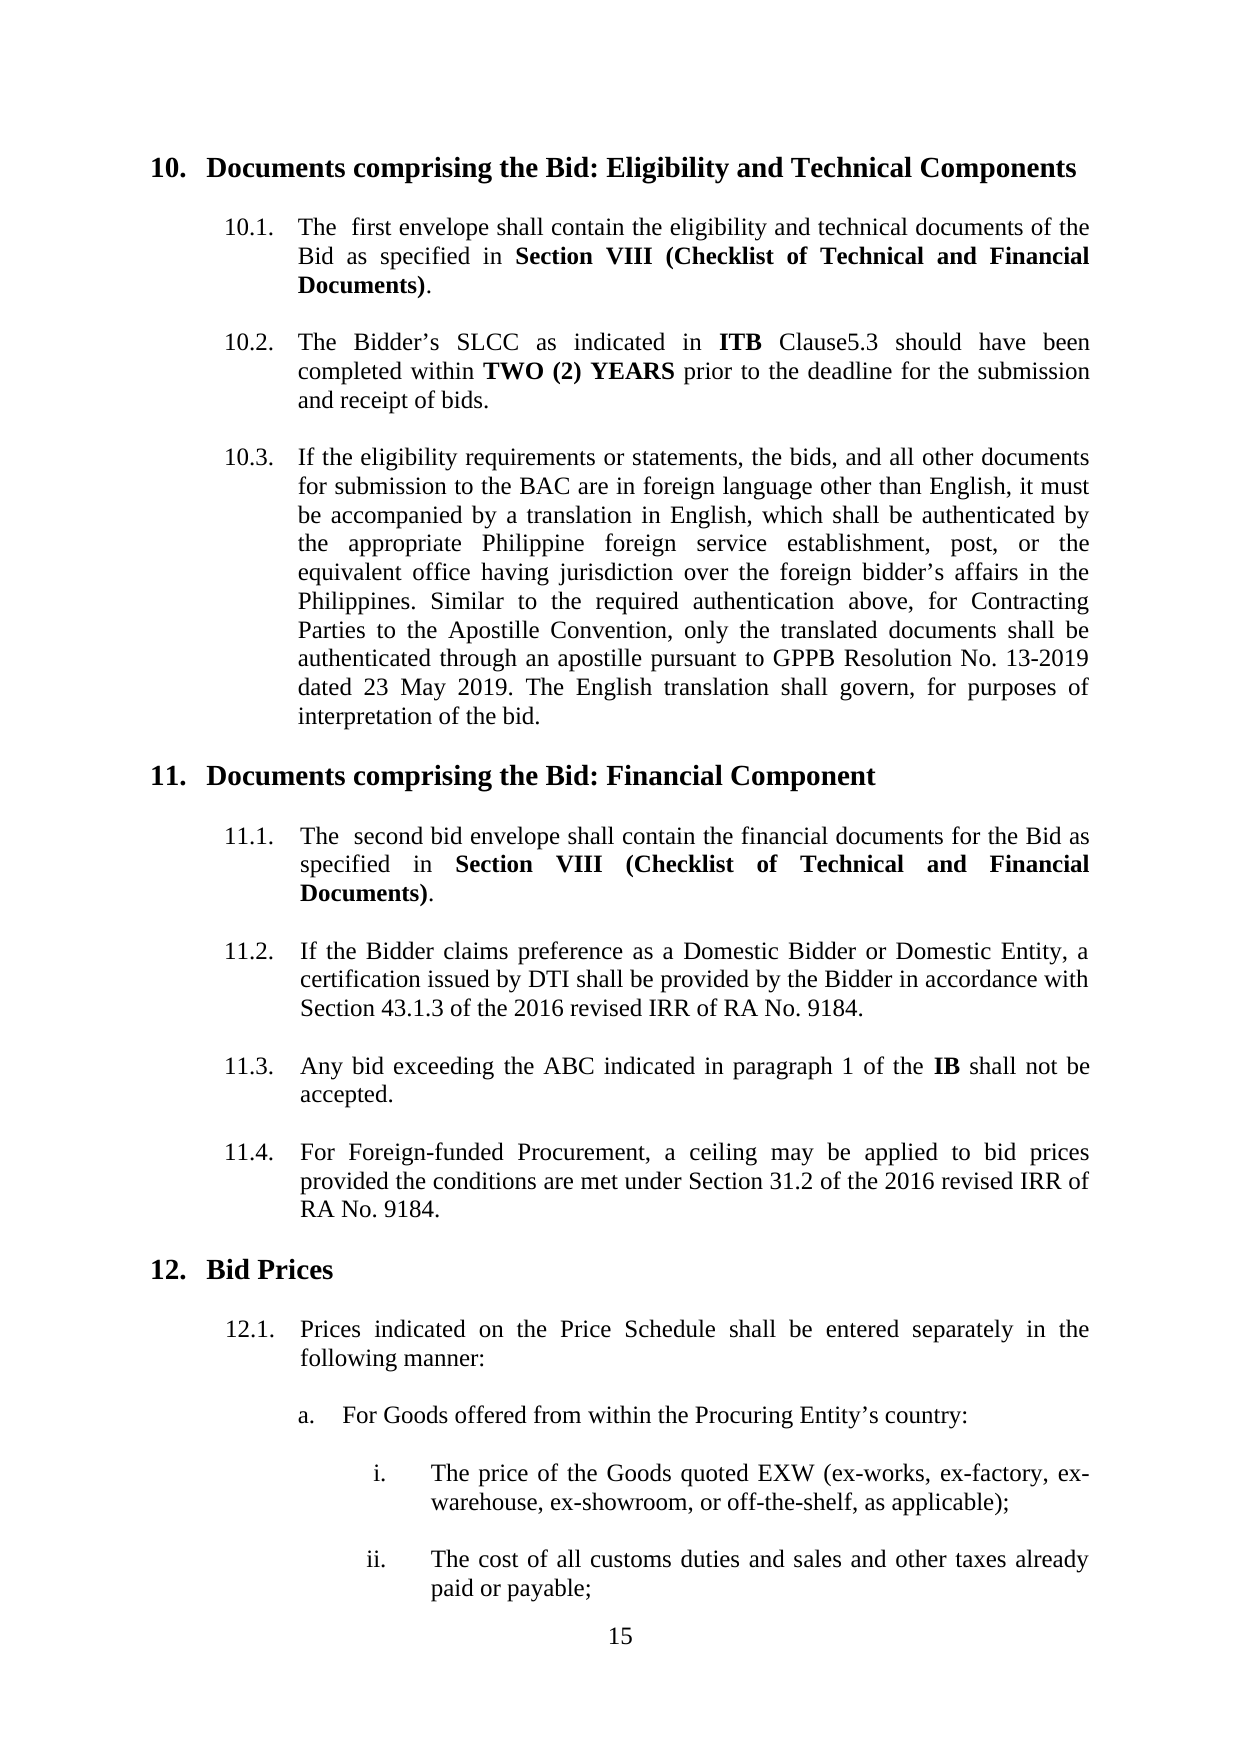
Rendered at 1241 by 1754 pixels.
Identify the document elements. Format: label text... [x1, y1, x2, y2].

list The second bid envelope shall contain the financial documents for the Bid as specified in Section VIII (Checklist of Technical and Financial Documents). [224, 821, 1090, 907]
subtitle Documents comprising the Bid: Financial Component [150, 758, 1090, 792]
list If the Bidder claims preference as a Domestic Bidder or Domestic Entity, a certification issued by DTI shall be provided by the Bidder in accordance with Section 43.1.3 of the 2016 revised IRR of RA No. 9184. [224, 936, 1090, 1022]
list If the eligibility requirements or statements, the bids, and all other documents for submission to the BAC are in foreign language other than English, it must be accompanied by a translation in English, which shall be authenticated by the appropriate Philippine foreign service establishment, post, or the equivalent office having jurisdiction over the foreign bidder’s affairs in the Philippines. Similar to the required authentication above, for Contracting Parties to the Apostille Convention, only the translated documents shall be authenticated through an apostille pursuant to GPPB Resolution No. 13-2019 dated 23 May 2019. The English translation shall govern, for purposes of interpretation of the bid. [224, 442, 1090, 730]
subtitle Bid Prices [150, 1252, 1090, 1286]
list The Bidder’s SLCC as indicated in ITB Clause5.3 should have been completed within TWO (2) YEARS prior to the deadline for the submission and receipt of bids. [224, 327, 1090, 413]
list For Goods offered from within the Procuring Entity’s country: [298, 1401, 1090, 1429]
list The first envelope shall contain the eligibility and technical documents of the Bid as specified in Section VIII (Checklist of Technical and Financial Documents). [224, 212, 1090, 298]
subtitle Documents comprising the Bid: Eligibility and Technical Components [150, 150, 1090, 183]
list Any bid exceeding the ABC indicated in paragraph 1 of the IB shall not be accepted. [224, 1051, 1090, 1108]
list The cost of all customs duties and sales and other taxes already paid or payable; [386, 1544, 1090, 1602]
text 12.1. Prices indicated on the Price Schedule shall be entered separately in the following manner: [225, 1314, 1090, 1372]
list The price of the Goods quoted EXW (ex-works, ex-factory, ex-warehouse, ex-showroom, or off-the-shelf, as applicable); [386, 1458, 1090, 1516]
list For Foreign-funded Procurement, a ceiling may be applied to bid prices provided the conditions are met under Section 31.2 of the 2016 revised IRR of RA No. 9184. [224, 1137, 1090, 1223]
